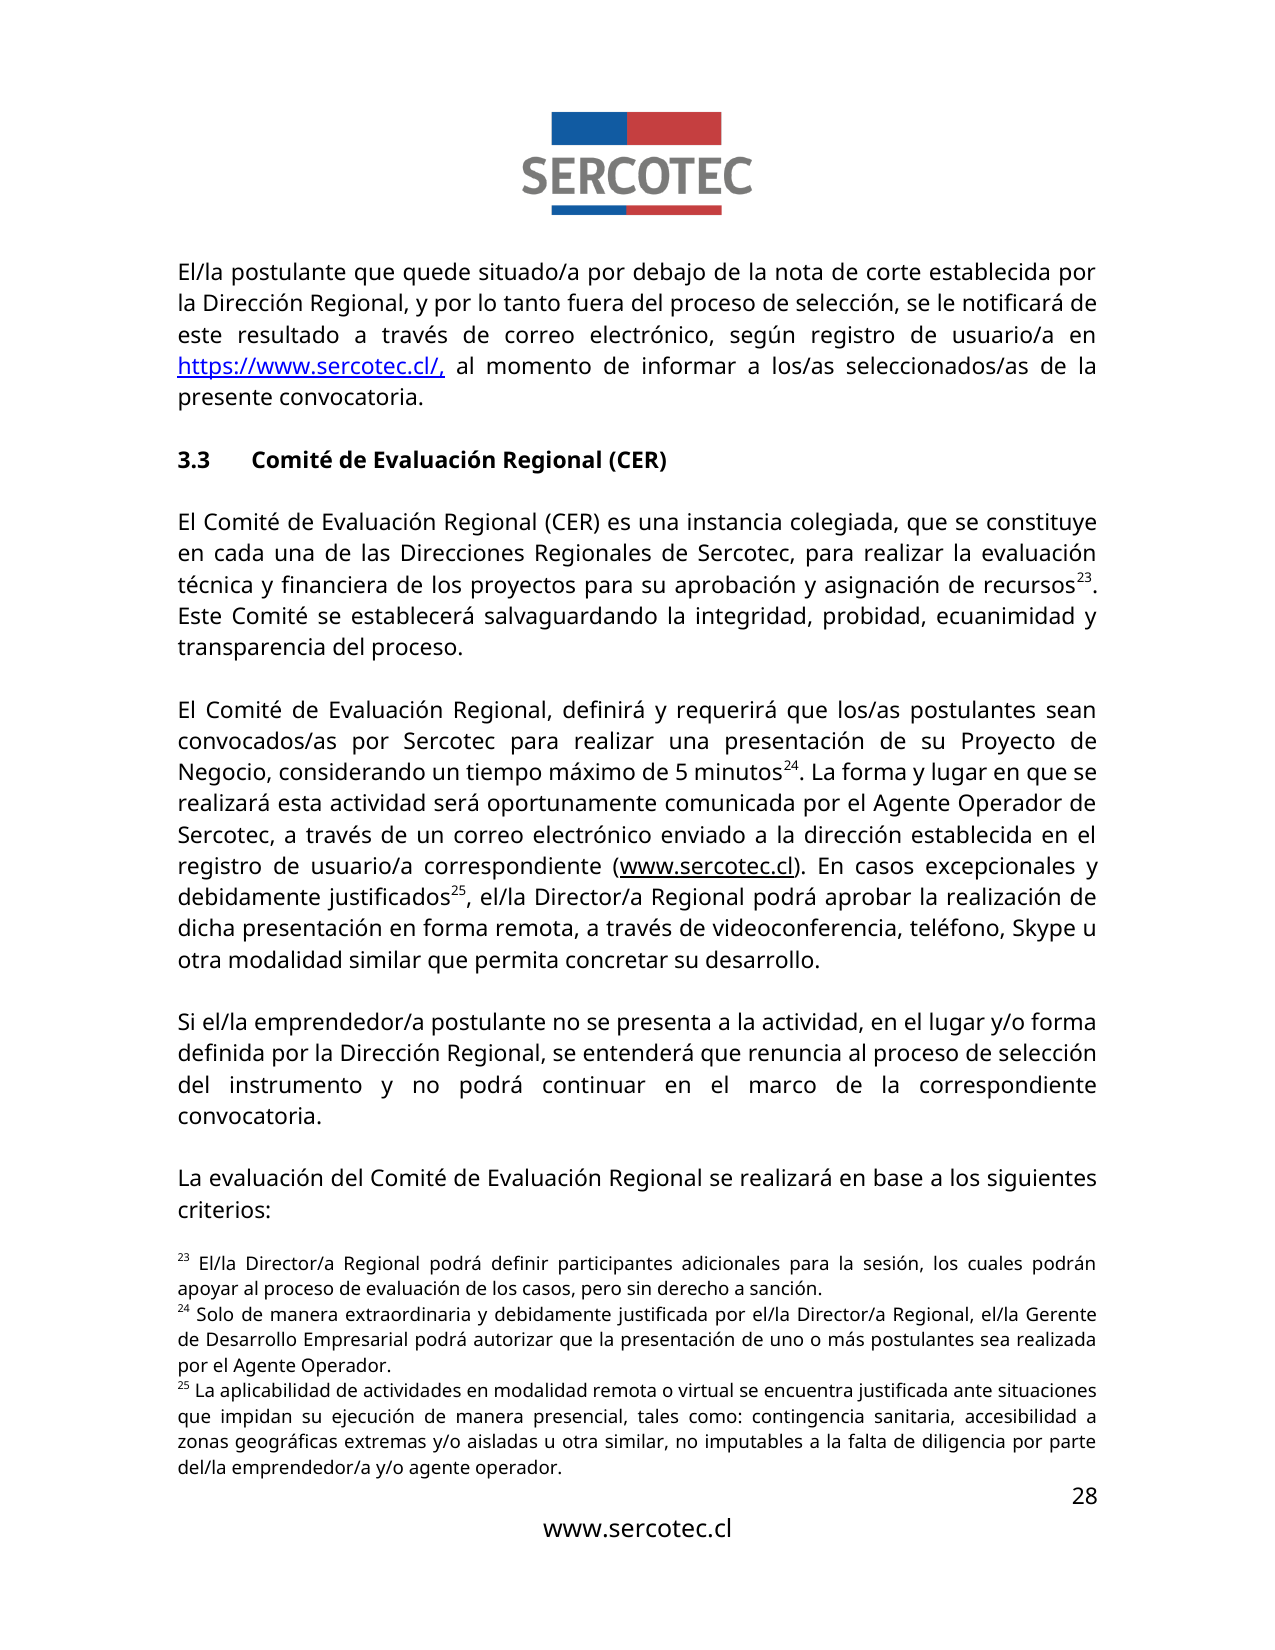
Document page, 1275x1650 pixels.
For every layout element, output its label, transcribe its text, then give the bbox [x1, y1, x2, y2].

text El/la postulante que quede situado/a por debajo de la nota de corte establecida por la Dirección Regional, y por lo tanto fuera del proceso de selección, se le notificará de este resultado a través de correo electrónico, según registro de usuario/a en https://www.sercotec.cl/, al momento de informar a los/as seleccionados/as de la presente convocatoria. [177, 256, 1098, 412]
text Si el/la emprendedor/a postulante no se presenta a la actividad, en el lugar y/o forma definida por la Dirección Regional, se entenderá que renuncia al proceso de selección del instrumento y no podrá continuar en el marco de la correspondiente convocatoria. [177, 1006, 1098, 1131]
text La evaluación del Comité de Evaluación Regional se realizará en base a los siguientes criterios: [177, 1162, 1098, 1225]
text El Comité de Evaluación Regional (CER) es una instancia colegiada, que se constituye en cada una de las Direcciones Regionales de Sercotec, para realizar la evaluación técnica y financiera de los proyectos para su aprobación y asignación de recursos. Este Comité se establecerá salvaguardando la integridad, probidad, ecuanimidad y transparencia del proceso. [177, 506, 1098, 662]
text El Comité de Evaluación Regional, definirá y requerirá que los/as postulantes sean convocados/as por Sercotec para realizar una presentación de su Proyecto de Negocio, considerando un tiempo máximo de 5 minutos. La forma y lugar en que se realizará esta actividad será oportunamente comunicada por el Agente Operador de Sercotec, a través de un correo electrónico enviado a la dirección establecida en el registro de usuario/a correspondiente (www.sercotec.cl). En casos excepcionales y debidamente justificados, el/la Director/a Regional podrá aprobar la realización de dicha presentación en forma remota, a través de videoconferencia, teléfono, Skype u otra modalidad similar que permita concretar su desarrollo. [177, 694, 1098, 975]
text 3.3 Comité de Evaluación Regional (CER) [177, 444, 1098, 475]
picture [512, 105, 763, 225]
